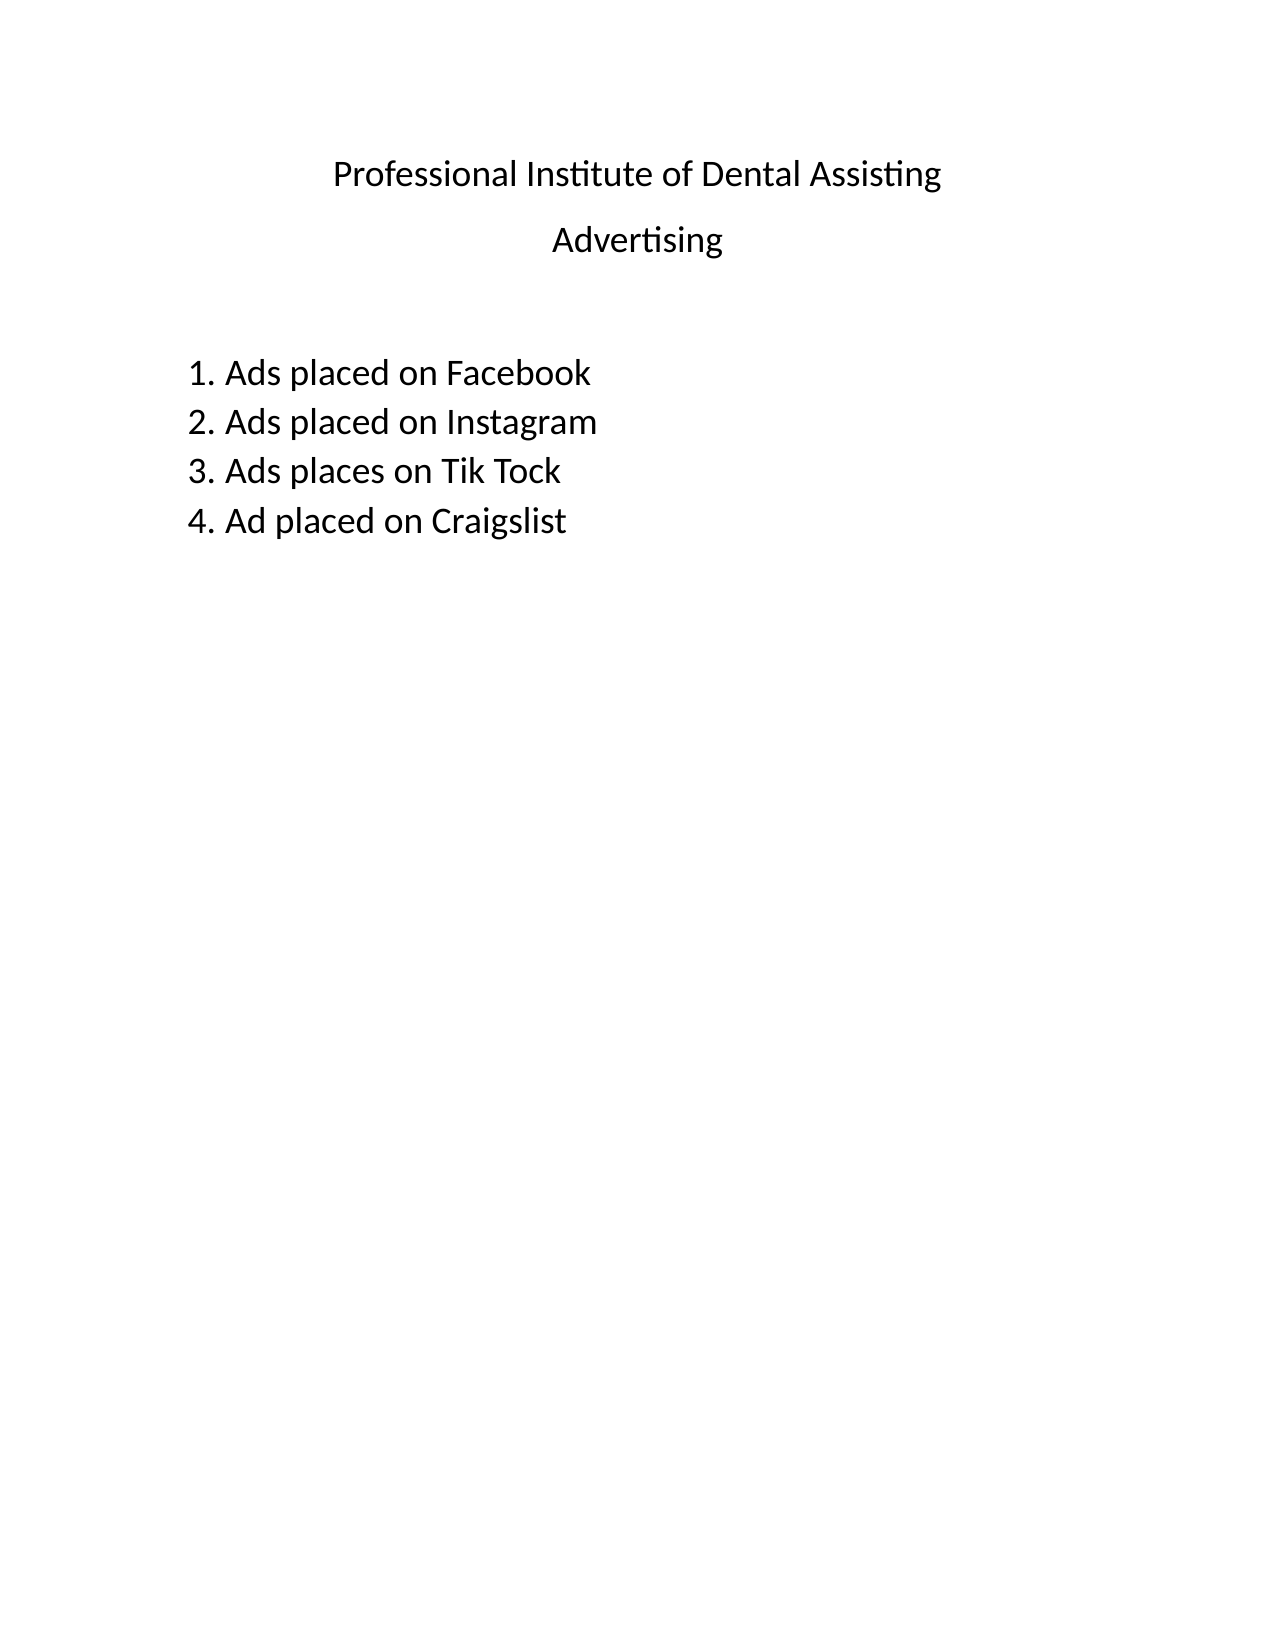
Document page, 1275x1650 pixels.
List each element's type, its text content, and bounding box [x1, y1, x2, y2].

list Ads placed on Facebook [187, 348, 1125, 394]
list Ads placed on Instagram [187, 398, 1125, 444]
text Advertising [150, 216, 1125, 262]
text Professional Institute of Dental Assisting [150, 150, 1125, 196]
list Ads places on Tik Tock [187, 447, 1125, 493]
list Ad placed on Craigslist [187, 497, 1125, 543]
